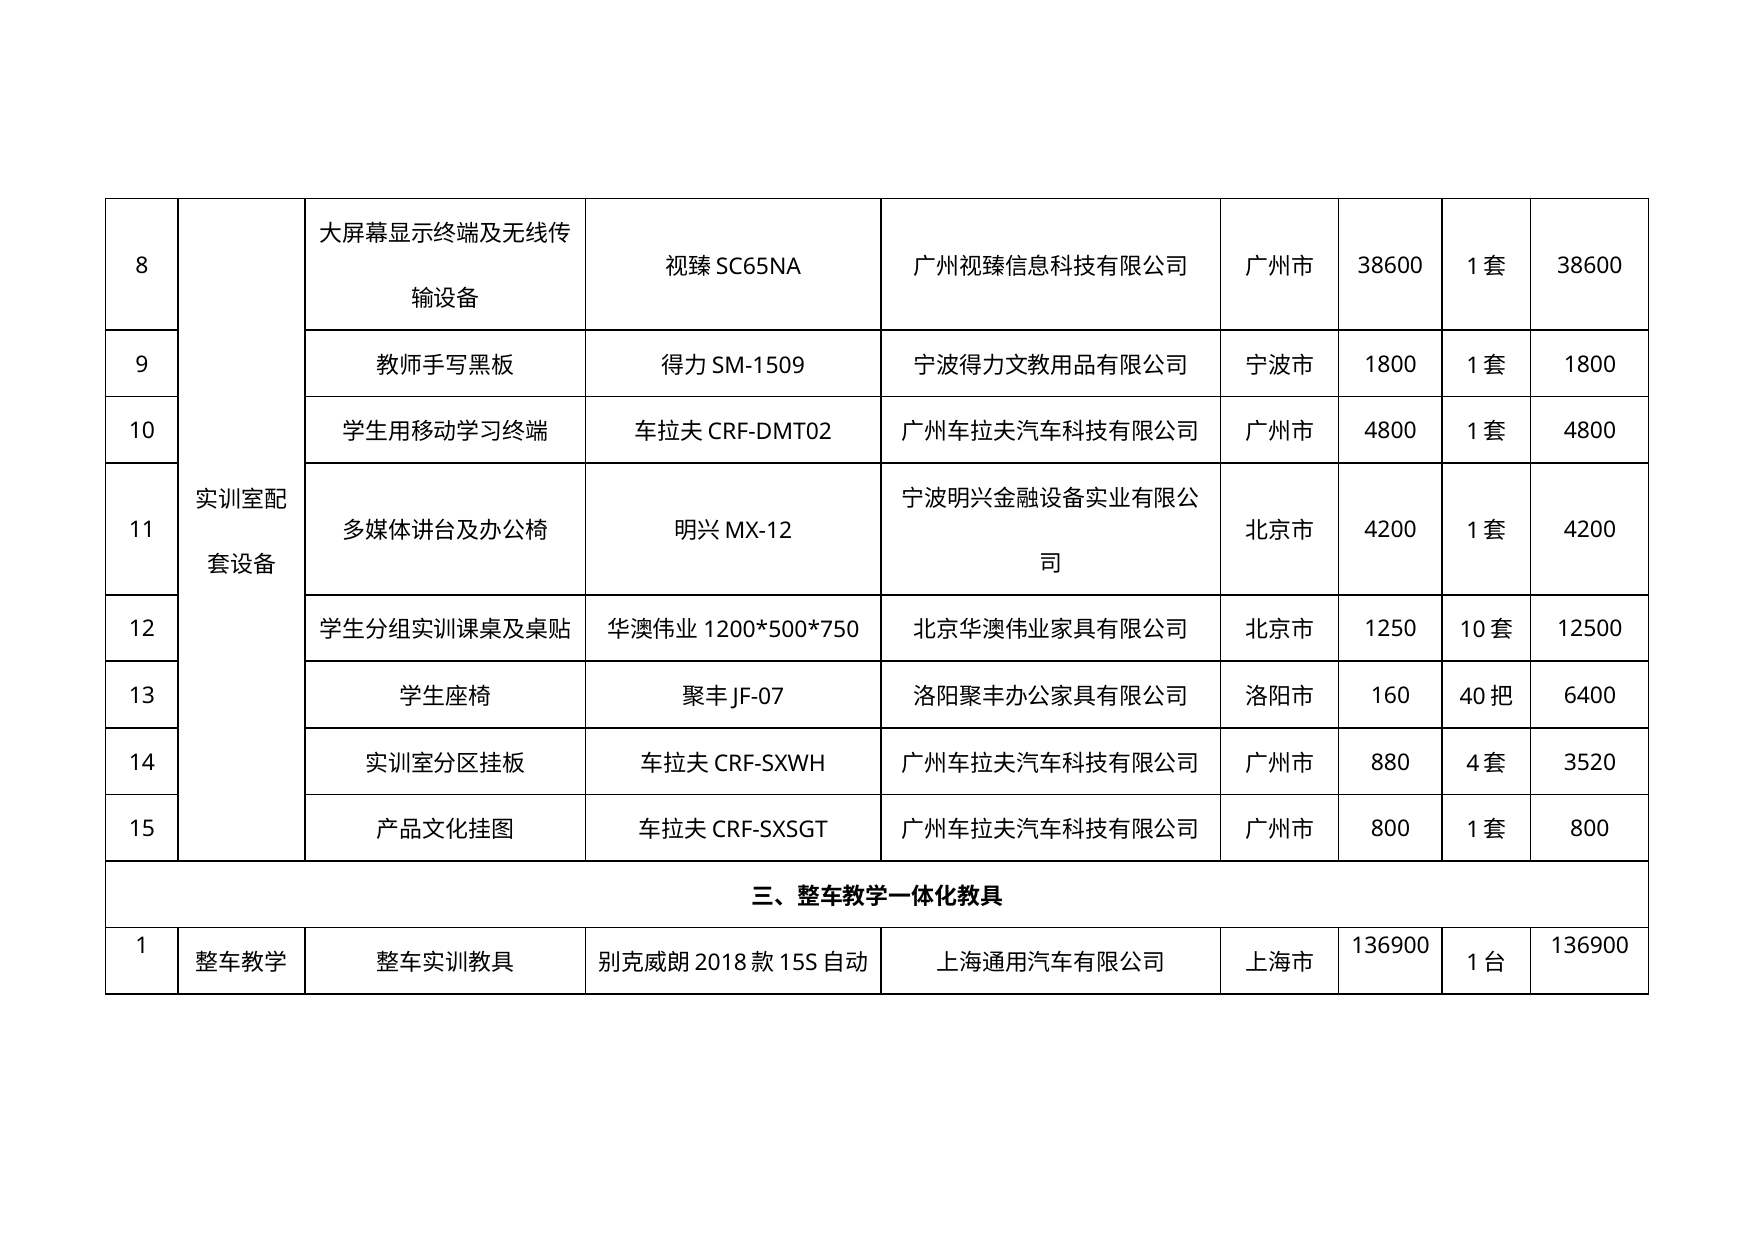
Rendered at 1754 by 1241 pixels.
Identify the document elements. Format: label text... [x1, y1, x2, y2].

table_cell 洛阳市 [1221, 662, 1338, 727]
table_cell 视臻SC65NA [586, 199, 880, 329]
table_cell 上海市 [1221, 928, 1338, 993]
table_cell 宁波市 [1221, 331, 1338, 396]
table_cell 12500 [1531, 596, 1648, 660]
table_cell 4200 [1531, 464, 1648, 594]
table_cell 整车实训教具 [306, 928, 585, 993]
table_cell 800 [1531, 795, 1648, 860]
table_cell 北京华澳伟业家具有限公司 [882, 596, 1220, 660]
table_cell 广州车拉夫汽车科技有限公司 [882, 795, 1220, 860]
table_cell 4800 [1339, 397, 1441, 462]
table_cell 北京市 [1221, 464, 1338, 594]
table_cell 136900 [1339, 928, 1441, 993]
table_cell 得力SM-1509 [586, 331, 880, 396]
table_cell 9 [106, 331, 177, 396]
table_cell 广州市 [1221, 795, 1338, 860]
table_cell 学生座椅 [306, 662, 585, 727]
table_cell 1台 [1443, 928, 1530, 993]
table_cell 10套 [1443, 596, 1530, 660]
table_cell 1 [106, 928, 177, 993]
table_cell 4800 [1531, 397, 1648, 462]
table_cell 大屏幕显示终端及无线传输设备 [306, 199, 585, 329]
table_cell 别克威朗2018款15S自动进取版 [586, 928, 880, 993]
table_cell 1套 [1443, 199, 1530, 329]
table_cell 实训室配套设备 [179, 199, 304, 860]
table_cell 聚丰JF-07 [586, 662, 880, 727]
table_cell 160 [1339, 662, 1441, 727]
table_cell 洛阳聚丰办公家具有限公司 [882, 662, 1220, 727]
table_cell 4套 [1443, 729, 1530, 793]
table_cell 880 [1339, 729, 1441, 793]
table_cell 1套 [1443, 331, 1530, 396]
table_cell 多媒体讲台及办公椅 [306, 464, 585, 594]
table_cell 明兴MX-12 [586, 464, 880, 594]
table_cell 136900 [1531, 928, 1648, 993]
table_cell 广州车拉夫汽车科技有限公司 [882, 397, 1220, 462]
table_cell 广州视臻信息科技有限公司 [882, 199, 1220, 329]
table_cell 车拉夫CRF-SXSGT [586, 795, 880, 860]
table_cell 40把 [1443, 662, 1530, 727]
table_cell 1套 [1443, 795, 1530, 860]
table_cell 整车教学系统 [179, 928, 304, 993]
table_cell 38600 [1531, 199, 1648, 329]
table_cell 1套 [1443, 397, 1530, 462]
table_cell 学生用移动学习终端 [306, 397, 585, 462]
table_cell 车拉夫CRF-DMT02 [586, 397, 880, 462]
table_cell 13 [106, 662, 177, 727]
table_cell 产品文化挂图 [306, 795, 585, 860]
table_cell 4200 [1339, 464, 1441, 594]
table_cell 宁波明兴金融设备实业有限公司 [882, 464, 1220, 594]
table_cell 宁波得力文教用品有限公司 [882, 331, 1220, 396]
table_cell 广州市 [1221, 397, 1338, 462]
table_cell 华澳伟业1200*500*750 [586, 596, 880, 660]
table_cell 3520 [1531, 729, 1648, 793]
table_cell 12 [106, 596, 177, 660]
table_cell 北京市 [1221, 596, 1338, 660]
table_cell 11 [106, 464, 177, 594]
table_cell 14 [106, 729, 177, 793]
table_cell 1套 [1443, 464, 1530, 594]
table_cell 1250 [1339, 596, 1441, 660]
table_cell 学生分组实训课桌及桌贴 [306, 596, 585, 660]
table_cell 三、整车教学一体化教具 [106, 862, 1648, 927]
table_cell 1800 [1531, 331, 1648, 396]
table_cell 38600 [1339, 199, 1441, 329]
table_cell 实训室分区挂板 [306, 729, 585, 793]
table_cell 教师手写黑板 [306, 331, 585, 396]
table_cell 广州车拉夫汽车科技有限公司 [882, 729, 1220, 793]
table_cell 10 [106, 397, 177, 462]
table_cell 广州市 [1221, 199, 1338, 329]
table_cell 广州市 [1221, 729, 1338, 793]
table_cell 15 [106, 795, 177, 860]
table_cell 1800 [1339, 331, 1441, 396]
table_cell 上海通用汽车有限公司 [882, 928, 1220, 993]
table_cell 800 [1339, 795, 1441, 860]
table_cell 6400 [1531, 662, 1648, 727]
table_cell 8 [106, 199, 177, 329]
table_cell 车拉夫CRF-SXWH [586, 729, 880, 793]
